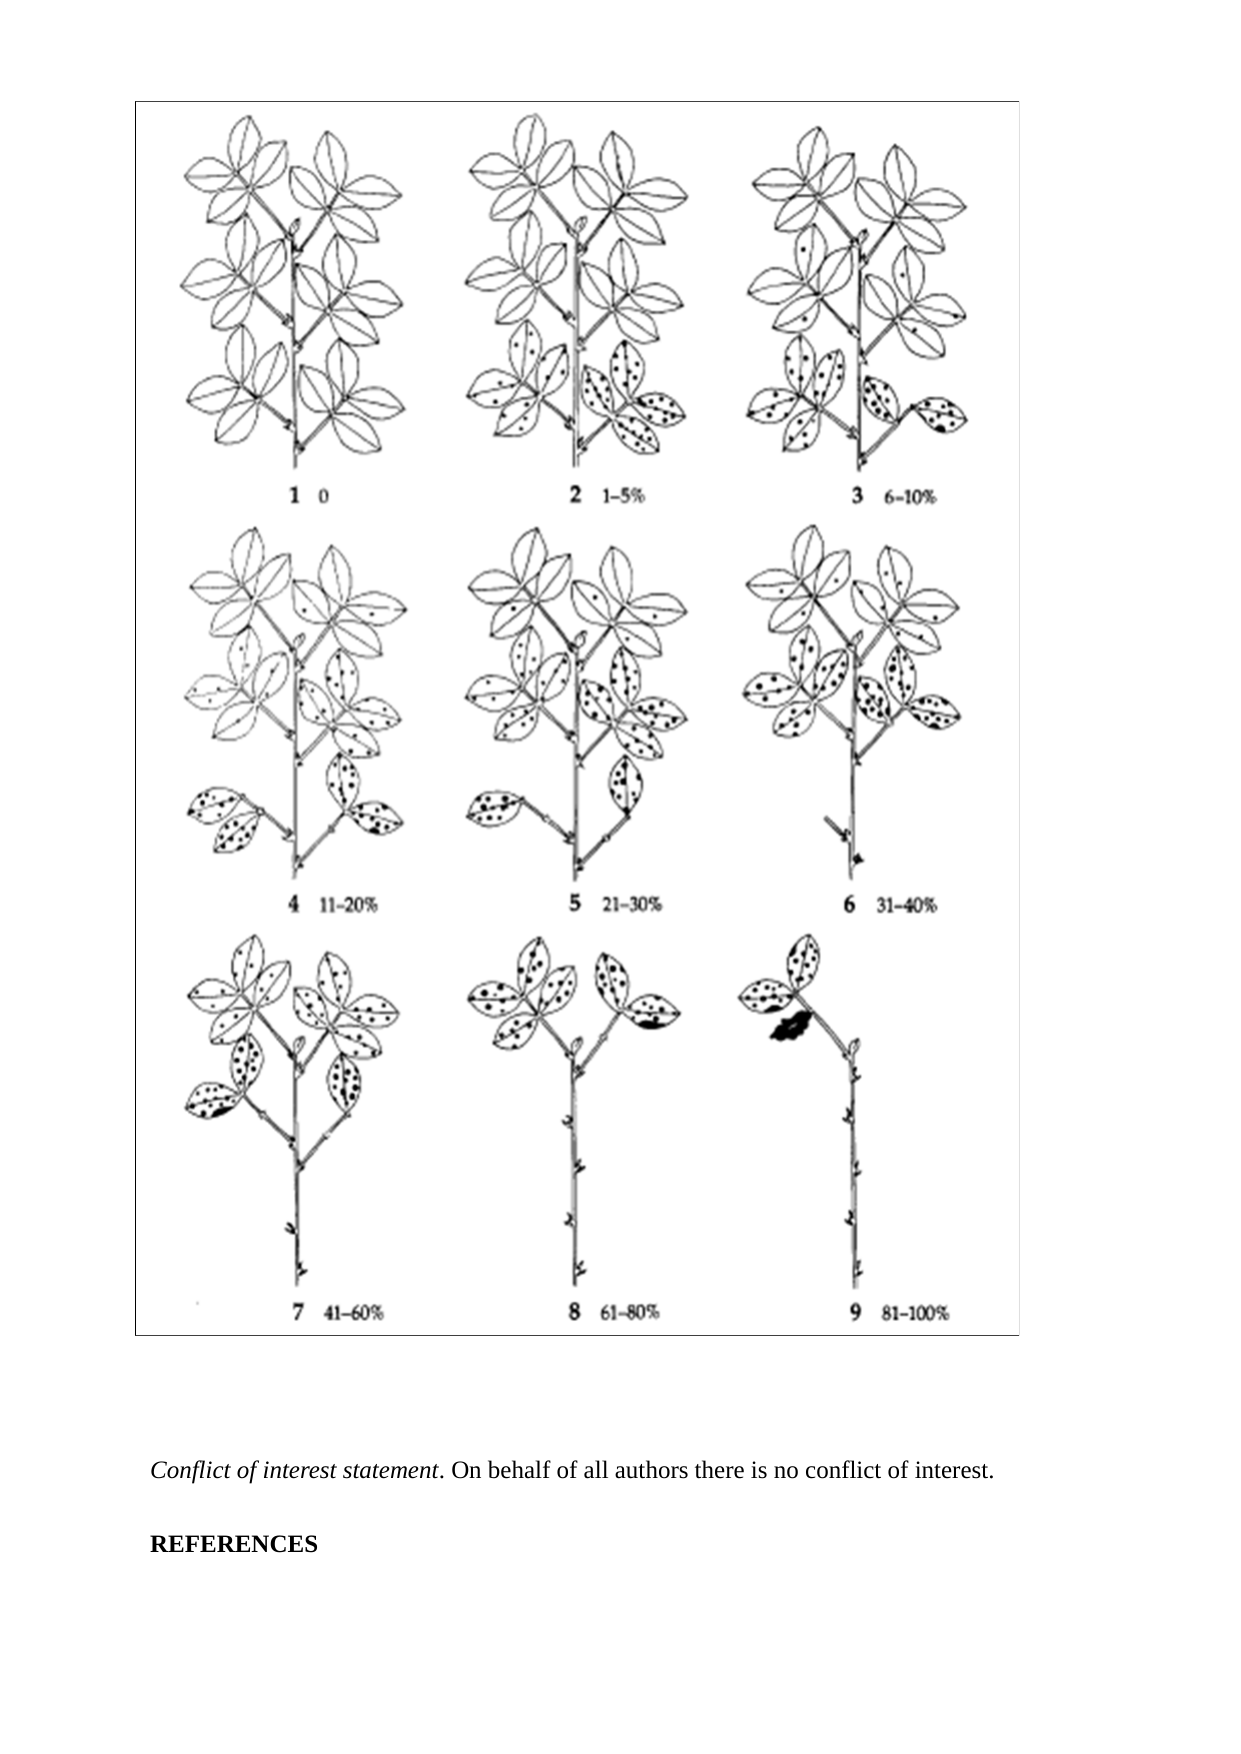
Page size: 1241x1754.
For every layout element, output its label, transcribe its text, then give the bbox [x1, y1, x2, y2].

text REFERENCES [150, 1529, 1124, 1558]
text Conflict of interest statement. On behalf of all authors there is no conflict of interest. [150, 1455, 1124, 1483]
picture [135, 101, 1020, 1336]
